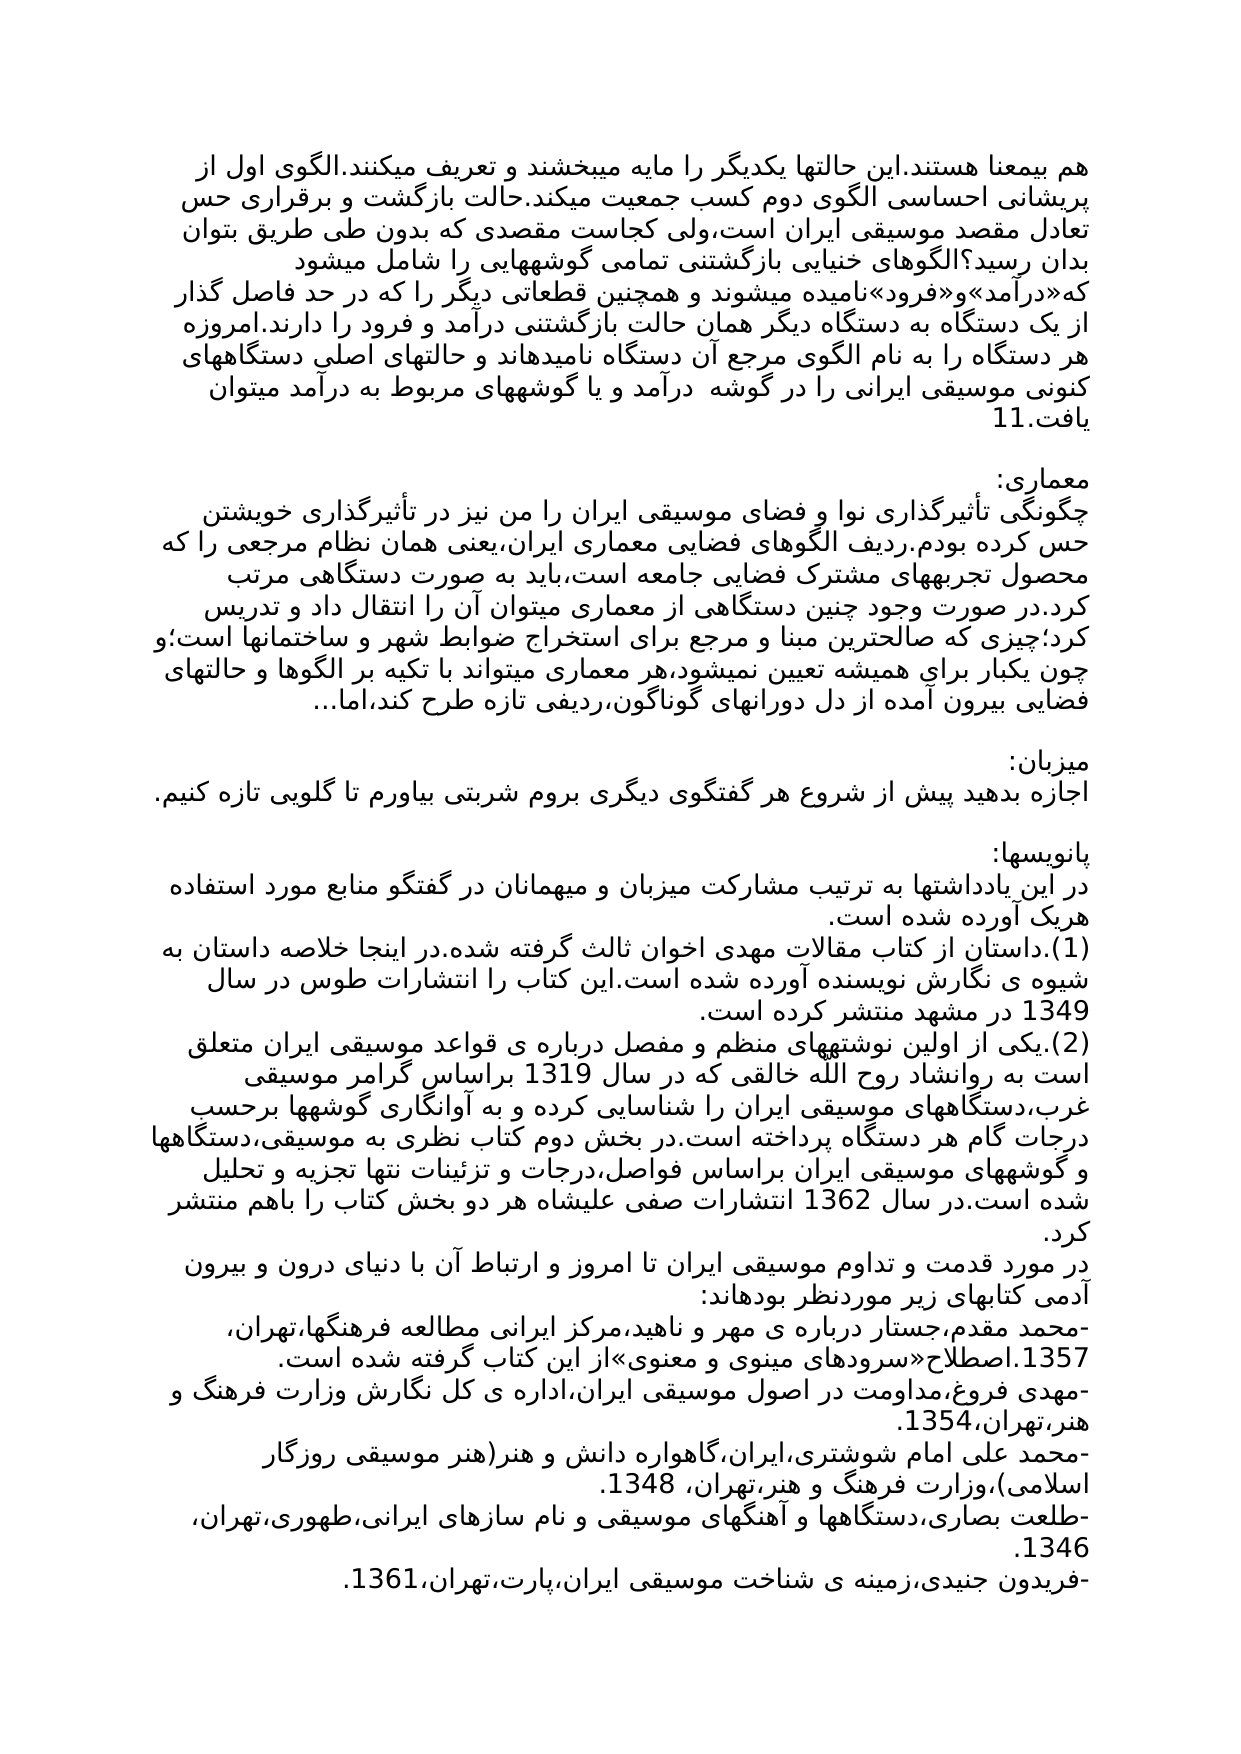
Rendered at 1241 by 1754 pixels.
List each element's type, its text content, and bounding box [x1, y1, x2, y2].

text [150, 150, 1090, 434]
text میزبان: اجازه بدهید پیش از شروع هر گفتگوی دیگری بروم شربتی بیاورم تا گلویی تازه کنیم. [150, 745, 1090, 808]
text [150, 837, 1090, 1595]
text معماری: چگونگی تأثیرگذاری نوا و فضای موسیقی ایران را من نیز در تأثیرگذاری خویشتن حس کرده‏ بودم.ردیف الگوهای فضایی معماری ایران،یعنی همان نظام مرجعی را که محصول‏ تجربه‏های مشترک فضایی جامعه است،باید به صورت دستگاهی مرتب کرد.در صورت وجود چنین دستگاهی از معماری می‏توان آن را انتقال داد و تدریس کرد؛چیزی که صالح‏ترین مبنا و مرجع برای استخراج ضوابط شهر و ساختمان‏ها است؛و چون یک‏بار برای همیشه تعیین‏ نمی‏شود،هر معماری می‏تواند با تکیه بر الگوها و حالت‏های فضایی بیرون آمده از دل‏ دوران‏های گوناگون،ردیفی تازه طرح کند،اما... [150, 463, 1090, 716]
